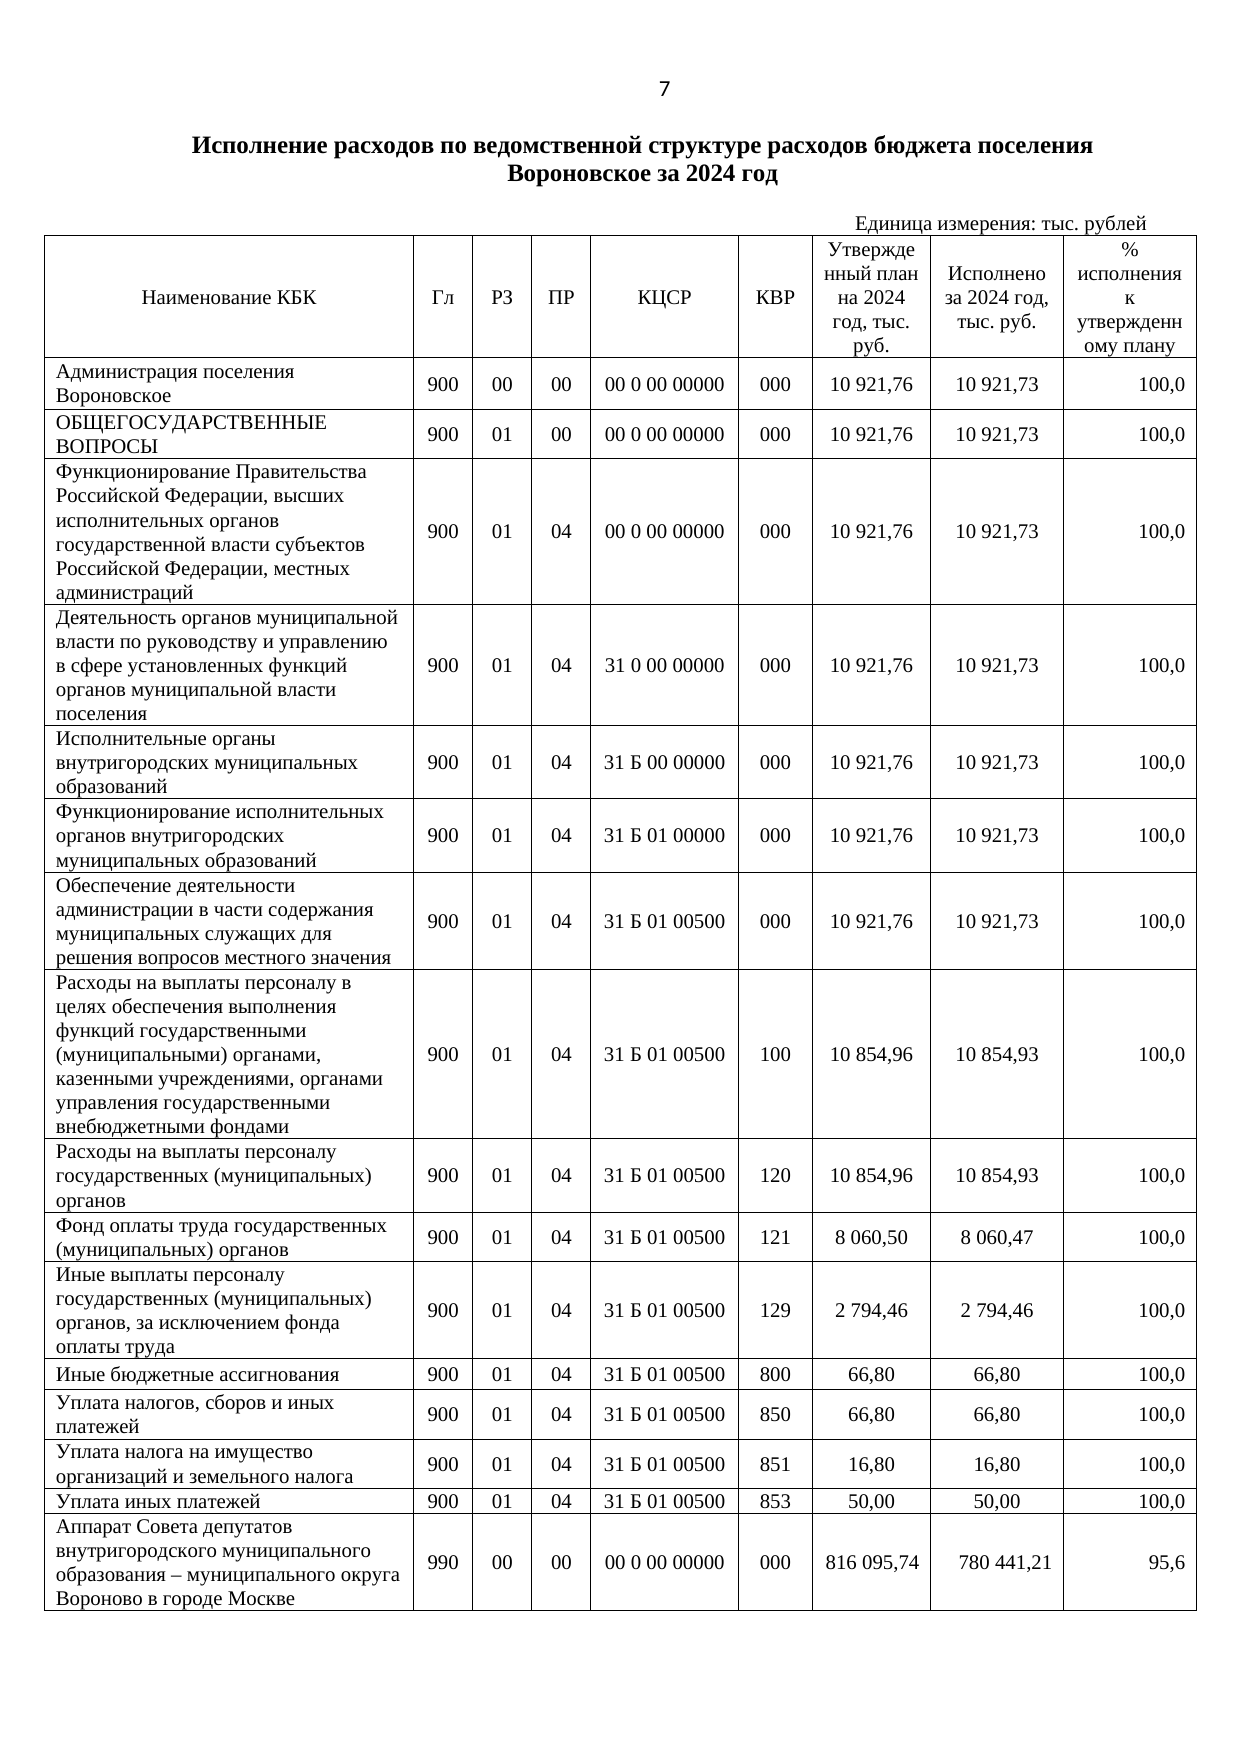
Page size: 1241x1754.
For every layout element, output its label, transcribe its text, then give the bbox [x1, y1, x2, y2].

table_cell Уплата налогов, сборов и иных платежей [45, 1390, 413, 1438]
table_cell 8 060,47 [931, 1213, 1063, 1261]
table_cell 10 921,76 [813, 459, 930, 604]
table_cell 01 [473, 1213, 531, 1261]
table_cell 800 [739, 1359, 812, 1389]
table_cell 100,0 [1064, 1359, 1196, 1389]
table_cell 31 Б 01 00500 [591, 873, 738, 969]
table_cell 01 [473, 605, 531, 725]
table_cell 66,80 [931, 1390, 1063, 1438]
table_cell 66,80 [813, 1359, 930, 1389]
table_cell 04 [532, 1359, 590, 1389]
table_cell 900 [414, 970, 472, 1138]
table_cell 100,0 [1064, 726, 1196, 798]
table_cell 10 854,96 [813, 1139, 930, 1212]
table_cell 129 [739, 1262, 812, 1358]
table_cell 04 [532, 1440, 590, 1488]
table_cell 31 Б 01 00500 [591, 1489, 738, 1513]
table_header Наименование КБК [45, 236, 413, 357]
table_cell 04 [532, 1489, 590, 1513]
table_cell 000 [739, 410, 812, 458]
table_cell Исполнительные органы внутригородских муниципальных образований [45, 726, 413, 798]
table_cell 10 854,96 [813, 970, 930, 1138]
table_cell 10 921,73 [931, 605, 1063, 725]
table_cell 31 0 00 00000 [591, 605, 738, 725]
table_cell 00 [532, 358, 590, 409]
table_cell 120 [739, 1139, 812, 1212]
table_cell 100,0 [1064, 358, 1196, 409]
table_cell 000 [739, 605, 812, 725]
table_header ПР [532, 236, 590, 357]
table_cell 10 854,93 [931, 1139, 1063, 1212]
table_cell 900 [414, 1440, 472, 1488]
table_cell Уплата налога на имущество организаций и земельного налога [45, 1440, 413, 1488]
table_cell 31 Б 01 00500 [591, 1359, 738, 1389]
table_cell 900 [414, 1359, 472, 1389]
table_cell 121 [739, 1213, 812, 1261]
table_cell 100 [739, 970, 812, 1138]
table_cell 01 [473, 1390, 531, 1438]
table_cell 900 [414, 1390, 472, 1438]
table_cell 04 [532, 459, 590, 604]
table_cell 31 Б 01 00500 [591, 1139, 738, 1212]
table_cell 000 [739, 358, 812, 409]
table_cell 100,0 [1064, 873, 1196, 969]
table_cell 10 921,73 [931, 410, 1063, 458]
table_cell Деятельность органов муниципальной власти по руководству и управлению в сфере установленных функций органов муниципальной власти поселения [45, 605, 413, 725]
table_cell 04 [532, 1139, 590, 1212]
table_cell Функционирование исполнительных органов внутригородских муниципальных образований [45, 799, 413, 872]
table_cell 100,0 [1064, 1139, 1196, 1212]
table_header КВР [739, 236, 812, 357]
text Единица измерения: тыс. рублей [59, 211, 1147, 235]
table_cell 00 0 00 00000 [591, 1514, 738, 1610]
table_cell 100,0 [1064, 605, 1196, 725]
table_cell Функционирование Правительства Российской Федерации, высших исполнительных органов государственной власти субъектов Российской Федерации, местных администраций [45, 459, 413, 604]
table_cell 10 921,76 [813, 873, 930, 969]
table_cell 04 [532, 1390, 590, 1438]
table_cell Расходы на выплаты персоналу в целях обеспечения выполнения функций государственными (муниципальными) органами, казенными учреждениями, органами управления государственными внебюджетными фондами [45, 970, 413, 1138]
table_cell 04 [532, 726, 590, 798]
table_cell 95,6 [1064, 1514, 1196, 1610]
table_header Гл [414, 236, 472, 357]
table_cell 66,80 [813, 1390, 930, 1438]
table_cell 01 [473, 799, 531, 872]
table_cell 000 [739, 1514, 812, 1610]
table_cell 01 [473, 726, 531, 798]
table_cell 100,0 [1064, 799, 1196, 872]
table_cell 04 [532, 873, 590, 969]
table_cell 900 [414, 1489, 472, 1513]
table_cell 01 [473, 410, 531, 458]
table_cell 000 [739, 459, 812, 604]
table_cell 8 060,50 [813, 1213, 930, 1261]
table_cell 100,0 [1064, 1440, 1196, 1488]
table_header Исполнено за 2024 год, тыс. руб. [931, 236, 1063, 357]
table_cell 816 095,74 [813, 1514, 930, 1610]
table_cell 31 Б 01 00500 [591, 1213, 738, 1261]
table_cell 10 921,76 [813, 410, 930, 458]
table_cell 100,0 [1064, 1262, 1196, 1358]
table_cell 10 921,76 [813, 358, 930, 409]
table_cell 900 [414, 358, 472, 409]
table_cell 00 [532, 410, 590, 458]
table_cell 10 921,76 [813, 799, 930, 872]
table_cell 16,80 [813, 1440, 930, 1488]
table_cell 00 [532, 1514, 590, 1610]
table_cell 00 0 00 00000 [591, 459, 738, 604]
table_cell 00 0 00 00000 [591, 358, 738, 409]
table_cell Иные выплаты персоналу государственных (муниципальных) органов, за исключением фонда оплаты труда [45, 1262, 413, 1358]
table_cell Иные бюджетные ассигнования [45, 1359, 413, 1389]
table_cell 000 [739, 873, 812, 969]
table_cell 780 441,21 [931, 1514, 1063, 1610]
table_cell Аппарат Совета депутатов внутригородского муниципального образования – муниципального округа Вороново в городе Москве [45, 1514, 413, 1610]
table_cell 10 921,76 [813, 726, 930, 798]
table_cell Обеспечение деятельности администрации в части содержания муниципальных служащих для решения вопросов местного значения [45, 873, 413, 969]
table_cell 31 Б 00 00000 [591, 726, 738, 798]
table_cell Уплата иных платежей [45, 1489, 413, 1513]
table_cell Расходы на выплаты персоналу государственных (муниципальных) органов [45, 1139, 413, 1212]
table_cell 2 794,46 [931, 1262, 1063, 1358]
table_cell 31 Б 01 00500 [591, 1440, 738, 1488]
table_cell 100,0 [1064, 1213, 1196, 1261]
table_cell 10 921,73 [931, 873, 1063, 969]
table_cell 2 794,46 [813, 1262, 930, 1358]
table_cell 10 921,73 [931, 726, 1063, 798]
table_cell 10 921,73 [931, 799, 1063, 872]
table_cell 31 Б 01 00500 [591, 970, 738, 1138]
table_cell 01 [473, 1139, 531, 1212]
table_cell 853 [739, 1489, 812, 1513]
table_cell 04 [532, 1262, 590, 1358]
table_cell 10 921,73 [931, 358, 1063, 409]
table_cell 04 [532, 605, 590, 725]
table_cell 00 [473, 1514, 531, 1610]
table_cell 04 [532, 799, 590, 872]
table_cell 31 Б 01 00500 [591, 1390, 738, 1438]
table_cell 10 921,76 [813, 605, 930, 725]
table_cell 10 921,73 [931, 459, 1063, 604]
table_cell 100,0 [1064, 1390, 1196, 1438]
table_cell 01 [473, 1262, 531, 1358]
table_cell 10 854,93 [931, 970, 1063, 1138]
table_cell 100,0 [1064, 410, 1196, 458]
table_cell 50,00 [931, 1489, 1063, 1513]
text Исполнение расходов по ведомственной структуре расходов бюджета поселения Вороновское за 2024 год [118, 130, 1167, 187]
table_cell 31 Б 01 00500 [591, 1262, 738, 1358]
table_cell 851 [739, 1440, 812, 1488]
table_cell 850 [739, 1390, 812, 1438]
table_cell 000 [739, 799, 812, 872]
table_cell 16,80 [931, 1440, 1063, 1488]
table_cell 900 [414, 799, 472, 872]
table_cell 100,0 [1064, 1489, 1196, 1513]
table_cell 900 [414, 1139, 472, 1212]
table_cell 100,0 [1064, 459, 1196, 604]
table_cell 66,80 [931, 1359, 1063, 1389]
table_cell 00 [473, 358, 531, 409]
table_cell 01 [473, 1440, 531, 1488]
table_header Утвержденный план на 2024 год, тыс. руб. [813, 236, 930, 357]
table_cell 01 [473, 970, 531, 1138]
table_cell 900 [414, 1213, 472, 1261]
table_cell 04 [532, 970, 590, 1138]
table_cell 100,0 [1064, 970, 1196, 1138]
table_cell Администрация поселения Вороновское [45, 358, 413, 409]
table_cell 990 [414, 1514, 472, 1610]
table_cell 01 [473, 873, 531, 969]
table_cell 31 Б 01 00000 [591, 799, 738, 872]
table_cell 000 [739, 726, 812, 798]
table_cell Фонд оплаты труда государственных (муниципальных) органов [45, 1213, 413, 1261]
table_cell 04 [532, 1213, 590, 1261]
table_cell 900 [414, 873, 472, 969]
table_header РЗ [473, 236, 531, 357]
table_cell 00 0 00 00000 [591, 410, 738, 458]
table_cell 50,00 [813, 1489, 930, 1513]
table_cell 01 [473, 459, 531, 604]
table_cell 900 [414, 1262, 472, 1358]
table_header КЦСР [591, 236, 738, 357]
table_cell 900 [414, 410, 472, 458]
table_cell 900 [414, 605, 472, 725]
table_header % исполнения к утвержденному плану [1064, 236, 1196, 357]
table_cell 01 [473, 1359, 531, 1389]
table_cell ОБЩЕГОСУДАРСТВЕННЫЕ ВОПРОСЫ [45, 410, 413, 458]
table_cell 01 [473, 1489, 531, 1513]
table_cell 900 [414, 726, 472, 798]
table_cell 900 [414, 459, 472, 604]
